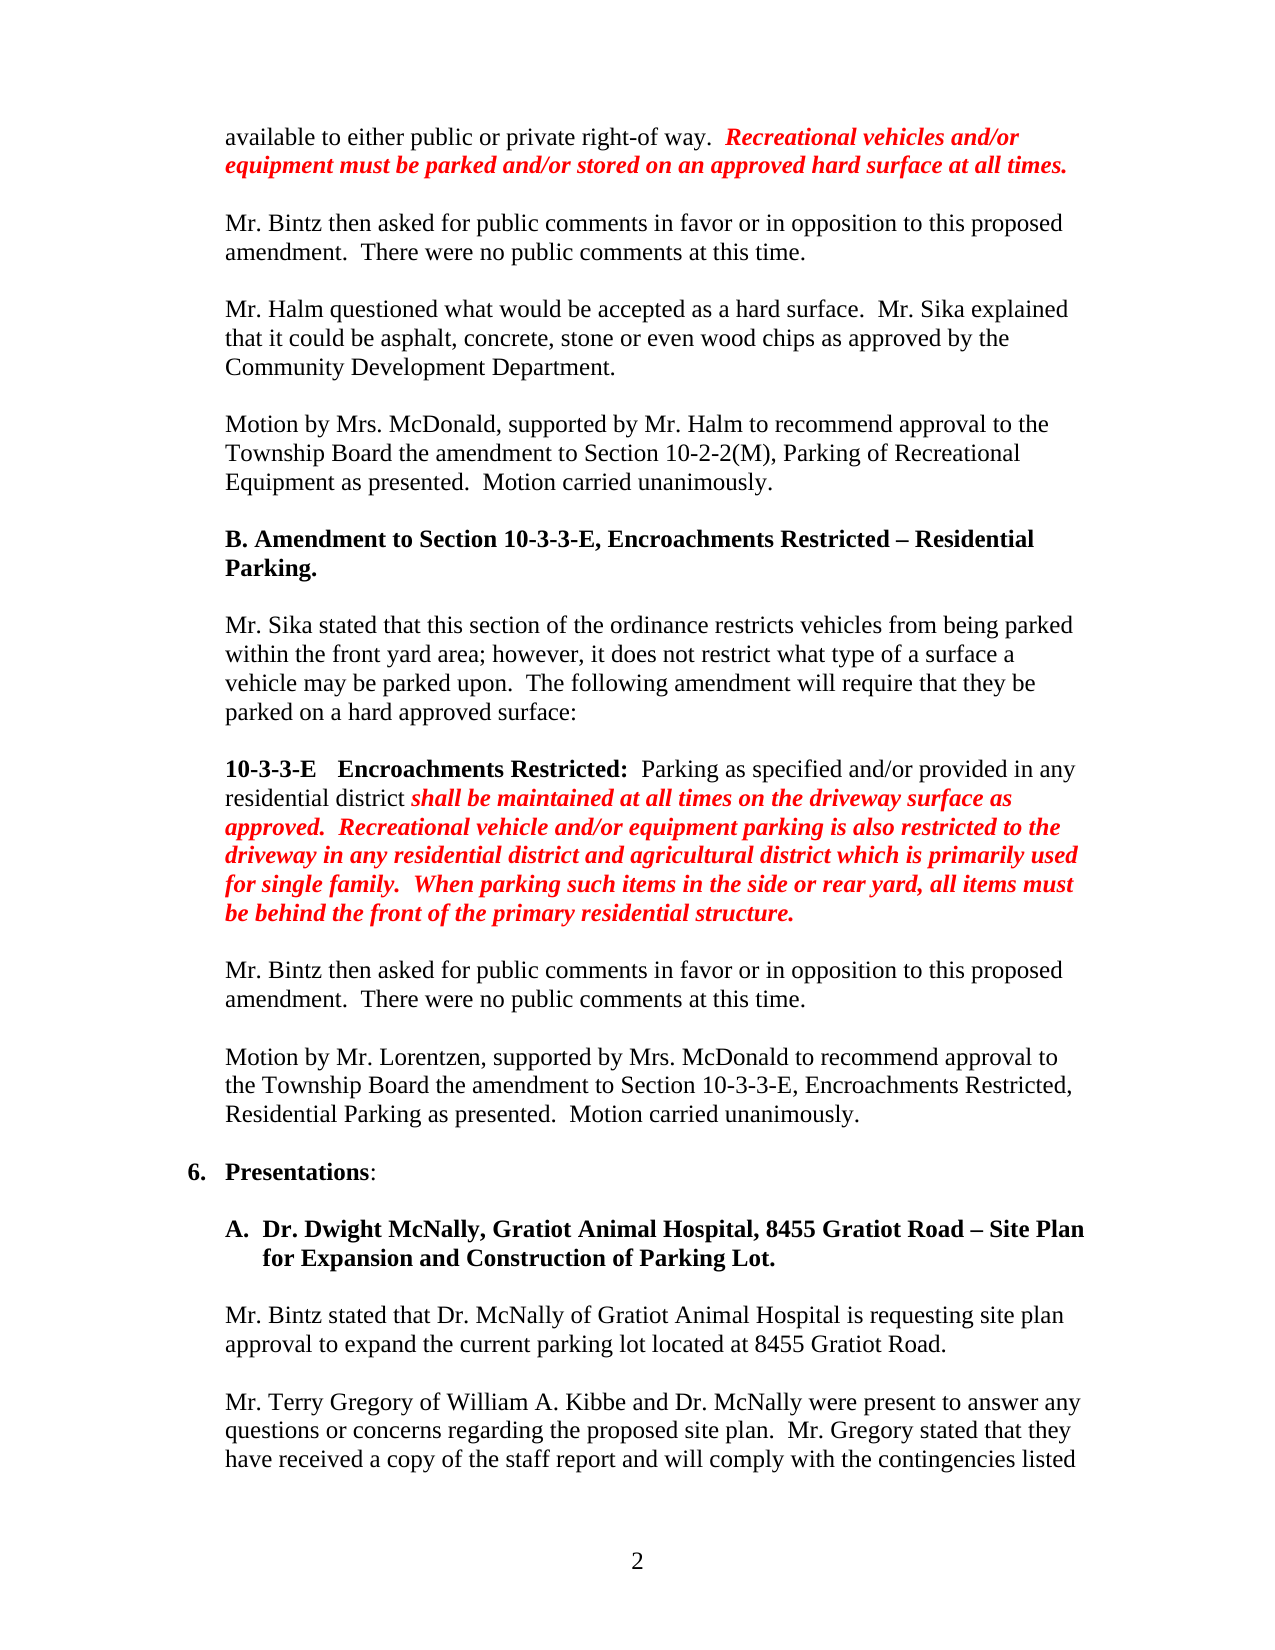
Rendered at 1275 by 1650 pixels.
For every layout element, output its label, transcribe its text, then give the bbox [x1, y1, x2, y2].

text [225, 1387, 1087, 1473]
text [225, 122, 1087, 179]
text Mr. Halm questioned what would be accepted as a hard surface. Mr. Sika explained that it could be asphalt, concrete, stone or even wood chips as approved by the Community Development Department. [225, 294, 1087, 381]
text Mr. Sika stated that this section of the ordinance restricts vehicles from being parked within the front yard area; however, it does not restrict what type of a surface a vehicle may be parked upon. The following amendment will require that they be parked on a hard approved surface: [225, 611, 1087, 726]
text Mr. Bintz stated that Dr. McNally of Gratiot Animal Hospital is requesting site plan approval to expand the current parking lot located at 8455 Gratiot Road. [225, 1301, 1087, 1358]
text Motion by Mrs. McDonald, supported by Mr. Halm to recommend approval to the Township Board the amendment to Section 10-2-2(M), Parking of Recreational Equipment as presented. Motion carried unanimously. [225, 409, 1087, 496]
text Mr. Bintz then asked for public comments in favor or in opposition to this proposed amendment. There were no public comments at this time. [225, 208, 1087, 266]
text Motion by Mr. Lorentzen, supported by Mrs. McDonald to recommend approval to the Township Board the amendment to Section 10-3-3-E, Encroachments Restricted, Residential Parking as presented. Motion carried unanimously. [225, 1042, 1087, 1128]
text B. Amendment to Section 10-3-3-E, Encroachments Restricted – Residential Parking. [225, 524, 1087, 582]
list Dr. Dwight McNally, Gratiot Animal Hospital, 8455 Gratiot Road – Site Plan for Expansion and Construction of Parking Lot. [225, 1214, 1087, 1272]
text 10-3-3-E Encroachments Restricted: Parking as specified and/or provided in any residential district shall be maintained at all times on the driveway surface as approved. Recreational vehicle and/or equipment parking is also restricted to the driveway in any residential district and agricultural district which is primarily used for single family. When parking such items in the side or rear yard, all items must be behind the front of the primary residential structure. [225, 754, 1087, 927]
list Presentations: [187, 1157, 1087, 1186]
text Mr. Bintz then asked for public comments in favor or in opposition to this proposed amendment. There were no public comments at this time. [225, 956, 1087, 1013]
